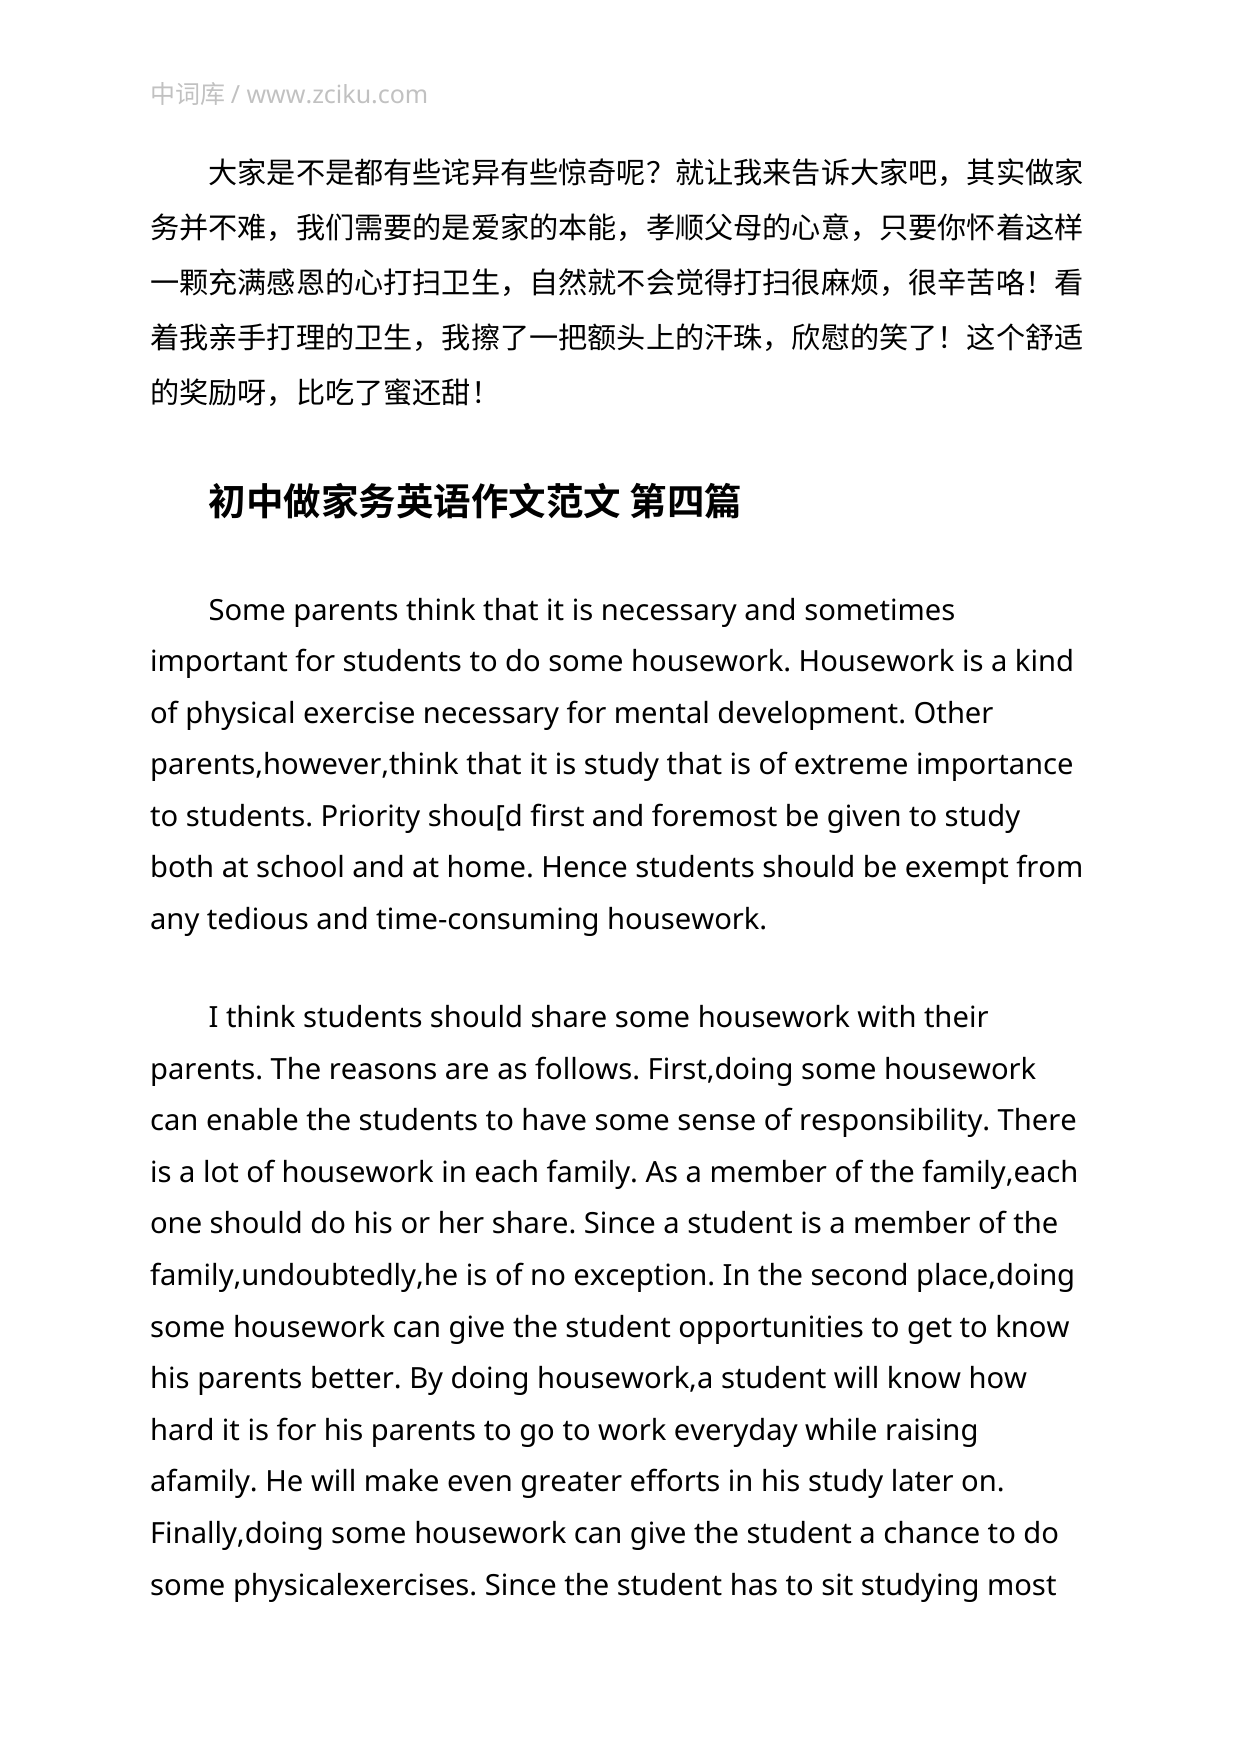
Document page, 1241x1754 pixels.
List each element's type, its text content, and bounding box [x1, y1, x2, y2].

text 大家是不是都有些诧异有些惊奇呢？就让我来告诉大家吧，其实做家务并不难，我们需要的是爱家的本能，孝顺父母的心意，只要你怀着这样一颗充满感恩的心打扫卫生，自然就不会觉得打扫很麻烦，很辛苦咯！看着我亲手打理的卫生，我擦了一把额头上的汗珠，欣慰的笑了！这个舒适的奖励呀，比吃了蜜还甜！ [150, 150, 1090, 412]
text Some parents think that it is necessary and sometimes important for students to do some housework. Housework is a kind of physical exercise necessary for mental development. Other parents,however,think that it is study that is of extreme importance to students. Priority shou[d first and foremost be given to study both at school and at home. Hence students should be exempt from any tedious and time-consuming housework. [150, 589, 1090, 938]
text 初中做家务英语作文范文 第四篇 [150, 471, 1090, 526]
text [150, 997, 1090, 1603]
